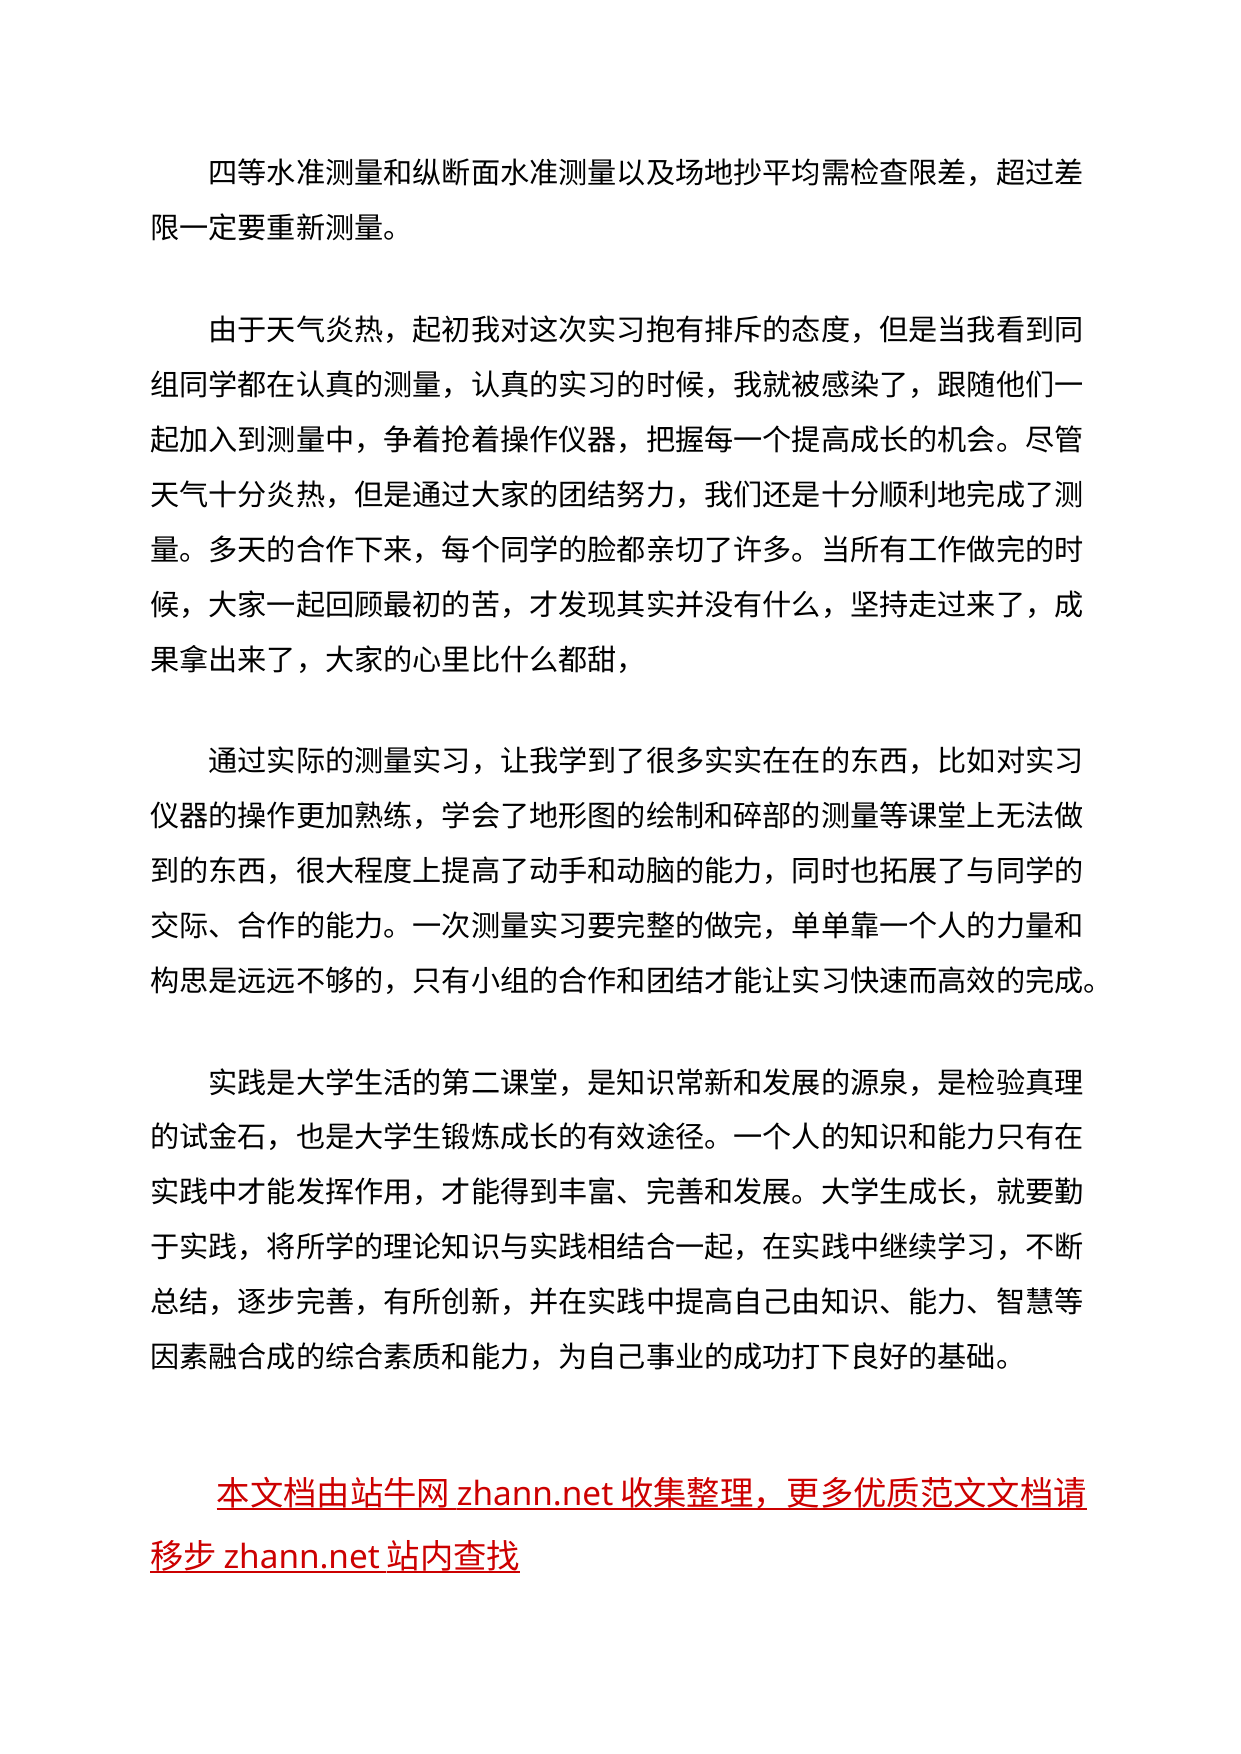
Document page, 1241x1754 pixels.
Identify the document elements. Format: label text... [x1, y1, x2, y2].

text 本文档由站牛网zhann.net收集整理，更多优质范文文档请移步zhann.net站内查找 [150, 1467, 1090, 1578]
text 实践是大学生活的第二课堂，是知识常新和发展的源泉，是检验真理的试金石，也是大学生锻炼成长的有效途径。一个人的知识和能力只有在实践中才能发挥作用，才能得到丰富、完善和发展。大学生成长，就要勤于实践，将所学的理论知识与实践相结合一起，在实践中继续学习，不断总结，逐步完善，有所创新，并在实践中提高自己由知识、能力、智慧等因素融合成的综合素质和能力，为自己事业的成功打下良好的基础。 [150, 1059, 1090, 1376]
text 通过实际的测量实习，让我学到了很多实实在在的东西，比如对实习仪器的操作更加熟练，学会了地形图的绘制和碎部的测量等课堂上无法做到的东西，很大程度上提高了动手和动脑的能力，同时也拓展了与同学的交际、合作的能力。一次测量实习要完整的做完，单单靠一个人的力量和构思是远远不够的，只有小组的合作和团结才能让实习快速而高效的完成。 [150, 738, 1090, 1000]
text 四等水准测量和纵断面水准测量以及场地抄平均需检查限差，超过差限一定要重新测量。 [150, 150, 1090, 247]
text 由于天气炎热，起初我对这次实习抱有排斥的态度，但是当我看到同组同学都在认真的测量，认真的实习的时候，我就被感染了，跟随他们一起加入到测量中，争着抢着操作仪器，把握每一个提高成长的机会。尽管天气十分炎热，但是通过大家的团结努力，我们还是十分顺利地完成了测量。多天的合作下来，每个同学的脸都亲切了许多。当所有工作做完的时候，大家一起回顾最初的苦，才发现其实并没有什么，坚持走过来了，成果拿出来了，大家的心里比什么都甜， [150, 307, 1090, 678]
